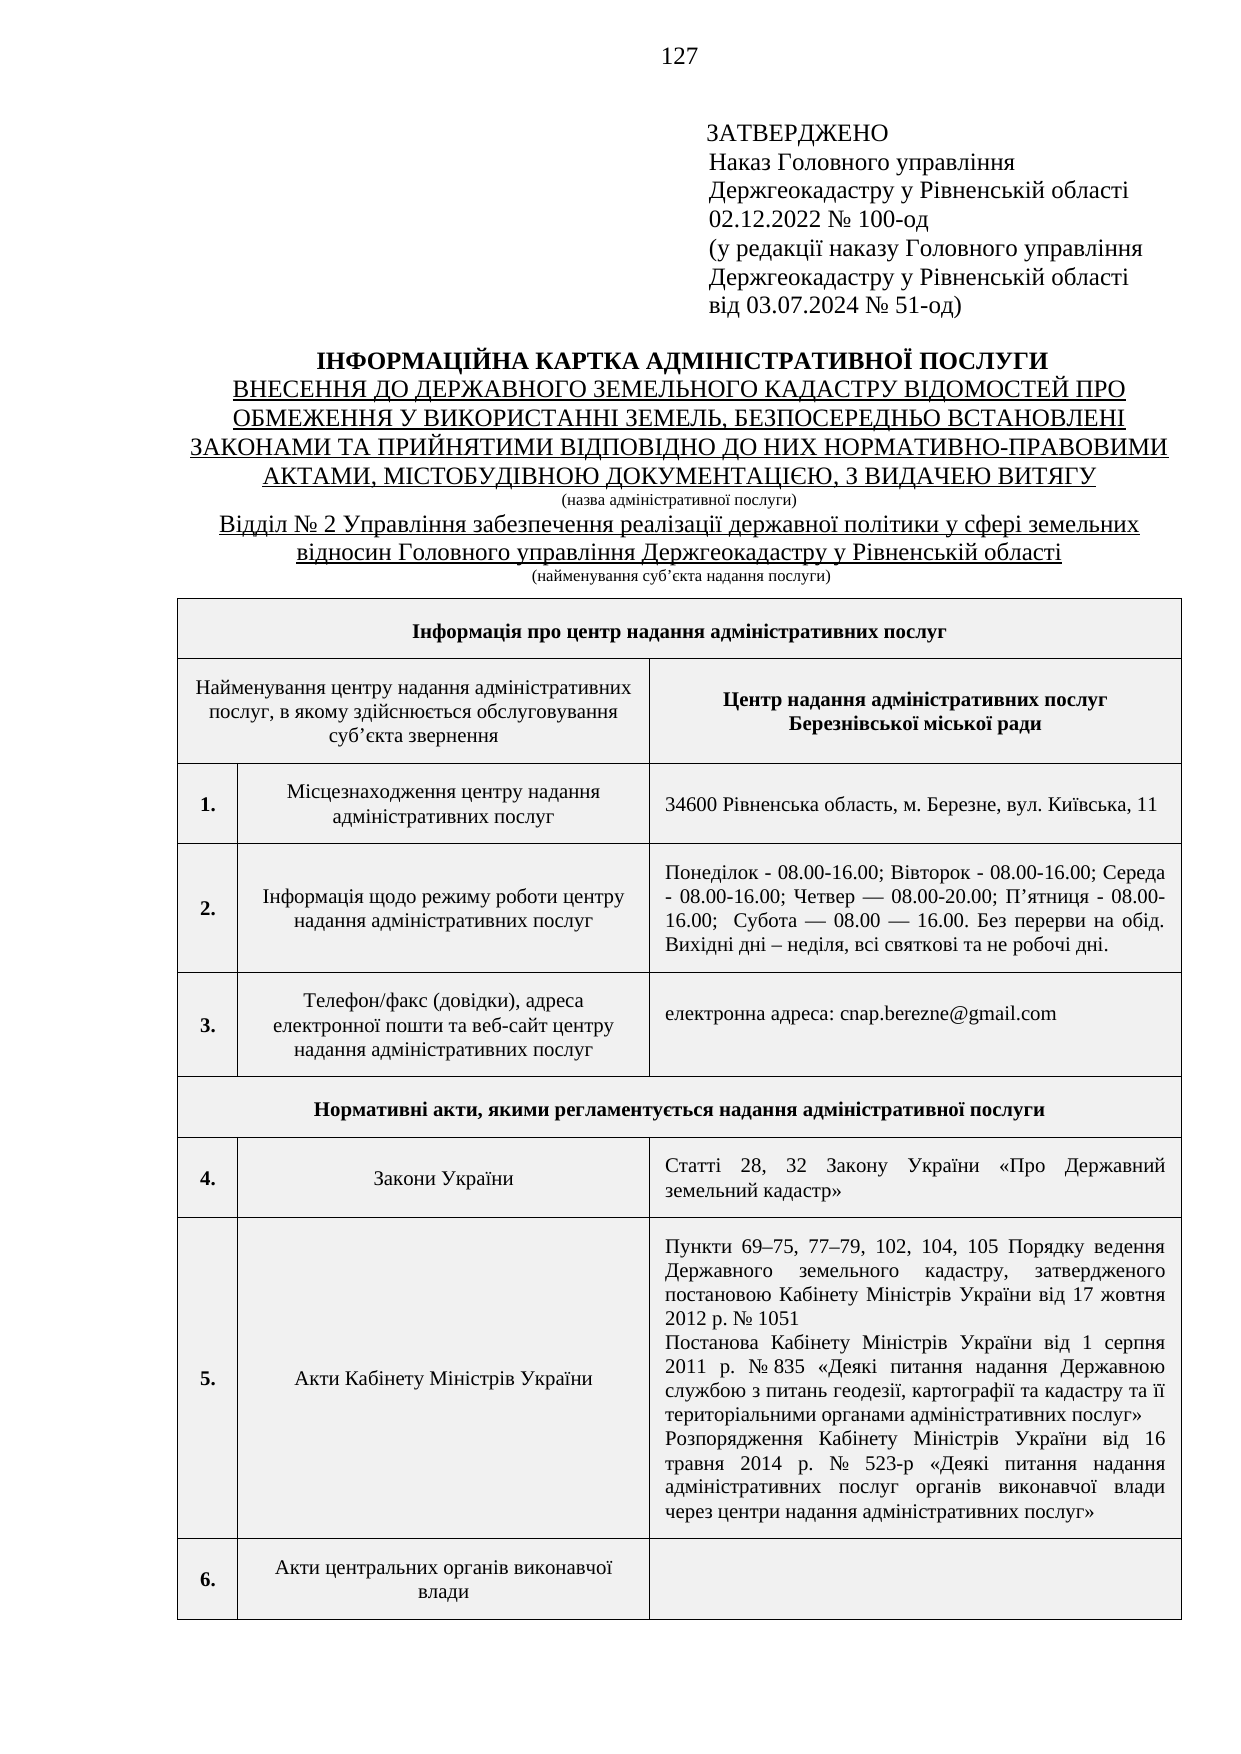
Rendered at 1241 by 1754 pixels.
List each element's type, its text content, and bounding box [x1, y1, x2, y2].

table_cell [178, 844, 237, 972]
text 02.12.2022 № 100-од [709, 204, 1181, 233]
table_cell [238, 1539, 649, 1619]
text ЗАТВЕРДЖЕНО [177, 118, 1181, 147]
text ІНФОРМАЦІЙНА КАРТКА АДМІНІСТРАТИВНОЇ ПОСЛУГИ [177, 346, 1181, 374]
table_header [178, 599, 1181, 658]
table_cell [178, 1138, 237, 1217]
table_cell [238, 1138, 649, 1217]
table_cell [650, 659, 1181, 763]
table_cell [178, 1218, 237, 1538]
text Наказ Головного управління Держгеокадастру у Рівненській області [709, 147, 1181, 204]
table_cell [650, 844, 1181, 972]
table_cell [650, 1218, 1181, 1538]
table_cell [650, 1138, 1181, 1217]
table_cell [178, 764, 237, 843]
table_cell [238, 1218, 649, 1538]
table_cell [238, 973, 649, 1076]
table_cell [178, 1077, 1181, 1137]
text (найменування суб’єкта надання послуги) [177, 566, 1181, 585]
text Відділ № 2 Управління забезпечення реалізації державної політики у сфері земельних відносин Головного управління Держгеокадастру у Рівненській області [177, 509, 1181, 566]
text (у редакції наказу Головного управління Держгеокадастру у Рівненській області [709, 233, 1181, 291]
text (назва адміністративної послуги) [177, 489, 1181, 509]
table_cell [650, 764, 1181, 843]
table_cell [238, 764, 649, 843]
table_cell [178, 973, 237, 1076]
text від 03.07.2024 № 51-од) [177, 291, 1181, 319]
text внесення до Державного земельного кадастру відомостей про обмеження у використанні земель, безпосередньо встановлені законами та прийнятими відповідно до них нормативно-правовими актами, містобудівною документацією, з видачею витягу [177, 374, 1181, 489]
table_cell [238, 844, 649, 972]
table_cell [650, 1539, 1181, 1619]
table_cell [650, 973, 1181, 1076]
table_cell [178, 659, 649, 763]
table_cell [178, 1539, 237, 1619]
